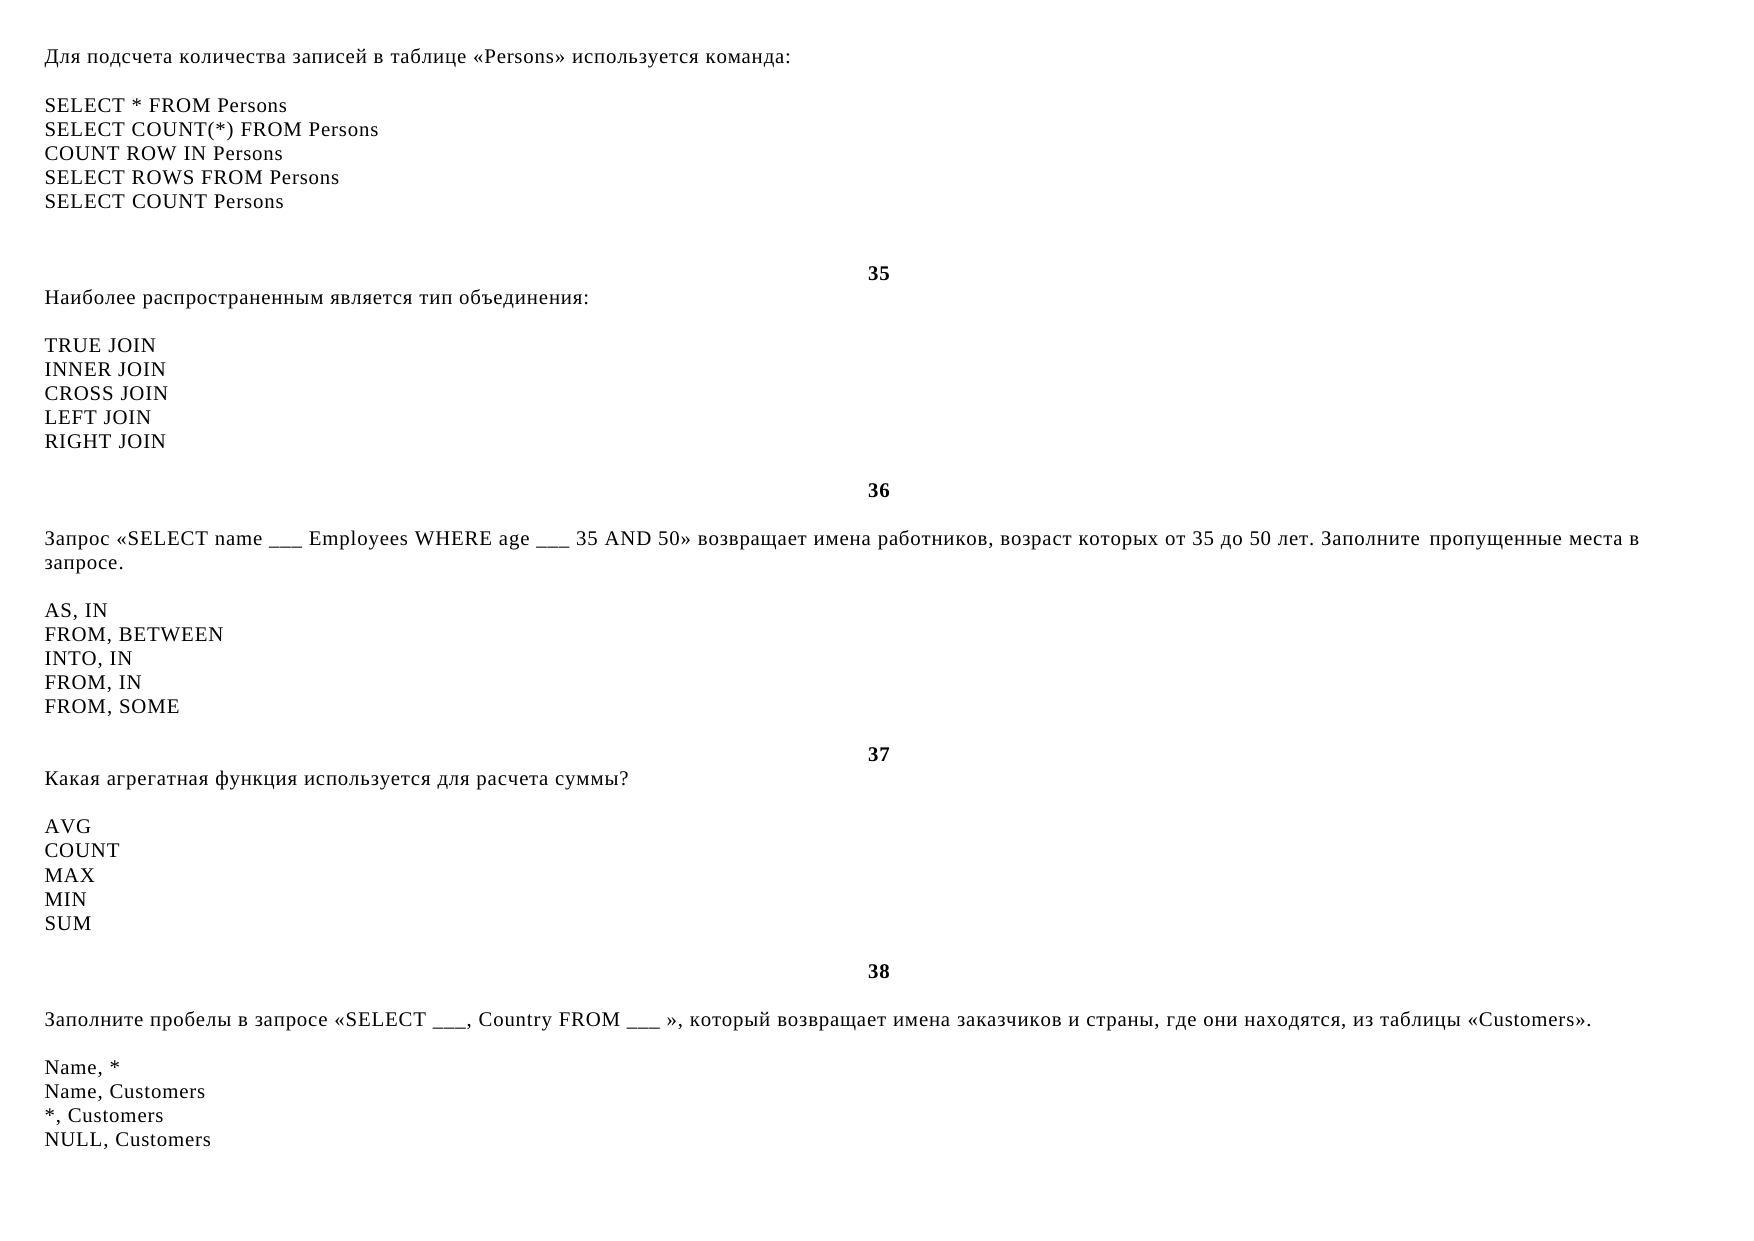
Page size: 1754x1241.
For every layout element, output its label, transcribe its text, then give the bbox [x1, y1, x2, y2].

text Какая агрегатная функция используется для расчета суммы? [44, 766, 1713, 790]
text MIN [44, 887, 1713, 911]
text *, Customers [44, 1103, 1713, 1127]
text Name, Customers [44, 1079, 1713, 1103]
text LEFT JOIN [44, 405, 1713, 429]
text Запрос «SELECT name ___ Employees WHERE age ___ 35 AND 50» возвращает имена работников, возраст которых от 35 до 50 лет. Заполните пропущенные места в запросе. [44, 526, 1713, 574]
text 36 [44, 477, 1713, 502]
text COUNT [44, 838, 1713, 862]
text Заполните пробелы в запросе «SELECT ___, Сountry FROM ___ », который возвращает имена заказчиков и страны, где они находятся, из таблицы «Customers». [44, 1007, 1713, 1031]
text SELECT * FROM Persons [44, 92, 1713, 117]
text 38 [44, 959, 1713, 983]
text FROM, BETWEEN [44, 622, 1713, 646]
text AVG [44, 814, 1713, 838]
text MAX [44, 862, 1713, 887]
text NULL, Customers [44, 1127, 1713, 1151]
text RIGHT JOIN [44, 429, 1713, 453]
text INTO, IN [44, 646, 1713, 670]
text SELECT COUNT Persons [44, 189, 1713, 213]
text COUNT ROW IN Persons [44, 141, 1713, 165]
text 35 [44, 261, 1713, 285]
text Для подсчета количества записей в таблице «Persons» используется команда: [44, 44, 1713, 68]
text FROM, SOME [44, 694, 1713, 718]
text Name, * [44, 1055, 1713, 1079]
text TRUE JOIN [44, 333, 1713, 357]
text 37 [44, 742, 1713, 766]
text SUM [44, 911, 1713, 935]
text Наиболее распространенным является тип объединения: [44, 285, 1713, 309]
text SELECT ROWS FROM Persons [44, 165, 1713, 189]
text INNER JOIN [44, 357, 1713, 381]
text AS, IN [44, 598, 1713, 622]
text CROSS JOIN [44, 381, 1713, 405]
text SELECT COUNT(*) FROM Persons [44, 117, 1713, 141]
text FROM, IN [44, 670, 1713, 694]
